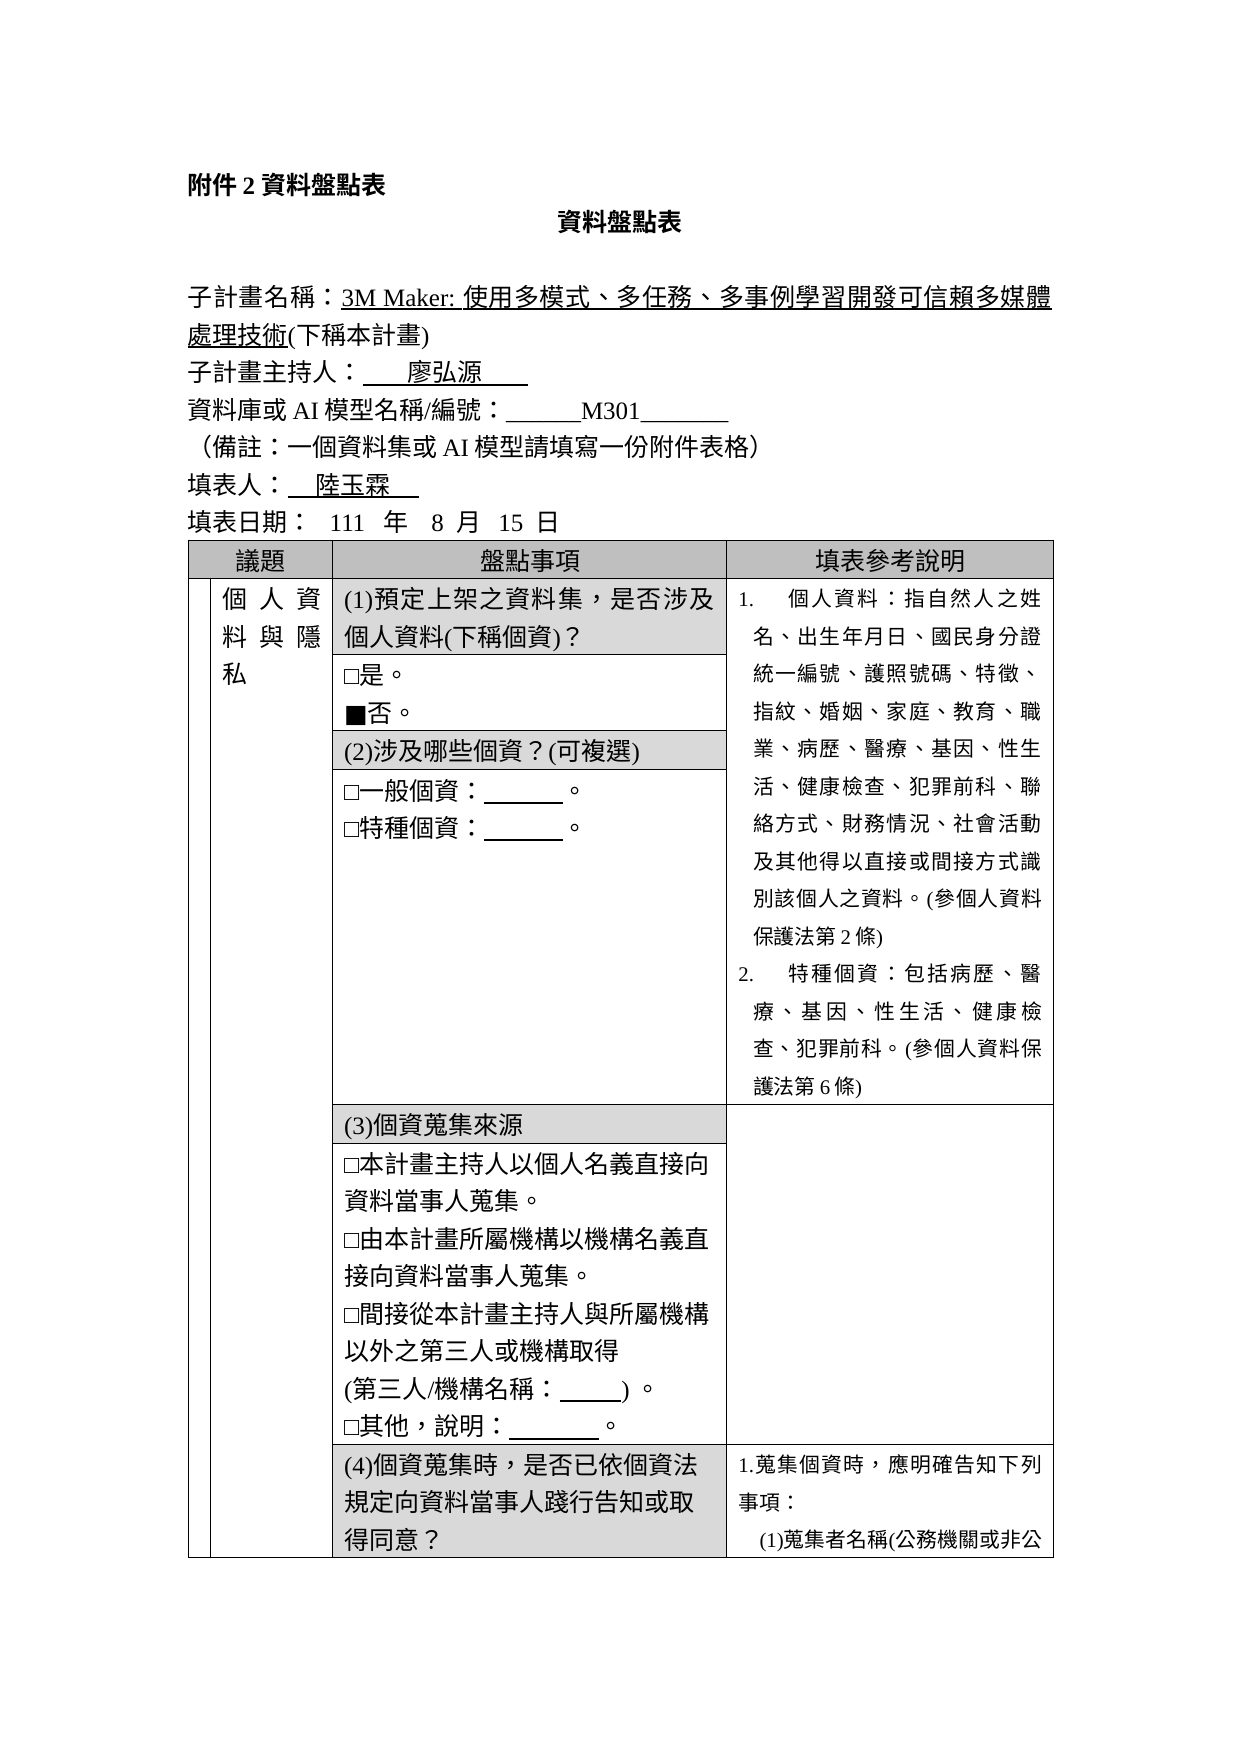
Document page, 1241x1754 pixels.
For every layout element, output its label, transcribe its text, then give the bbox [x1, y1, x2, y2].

table_cell □是。 否。 [333, 655, 726, 730]
table_cell (3)個資蒐集來源 [333, 1105, 726, 1143]
table_cell (4)個資蒐集時，是否已依個資法規定向資料當事人踐行告知或取得同意？ [333, 1445, 726, 1557]
text 資料庫或AI模型名稱/編號：______M301_______ [187, 389, 1053, 427]
text 資料盤點表 [187, 202, 1053, 239]
text 子計畫名稱：3M Maker: 使用多模式、多任務、多事例學習開發可信賴多媒體處理技術(下稱本計畫) [187, 277, 1053, 352]
table_cell [727, 1105, 1053, 1444]
text 子計畫主持人： 廖弘源 [187, 352, 1053, 389]
table_cell □一般個資： 。 □特種個資： 。 [333, 770, 726, 1104]
text （備註：一個資料集或AI模型請填寫一份附件表格） [187, 427, 1053, 464]
table_cell 1 [189, 579, 210, 1557]
text 填表日期： 111 年 8 月 15 日 [187, 502, 1053, 539]
table_cell (1)預定上架之資料集，是否涉及個人資料(下稱個資)？ [333, 579, 726, 654]
table_cell (2)涉及哪些個資？(可複選) [333, 731, 726, 769]
text 附件2 資料盤點表 [187, 164, 1053, 202]
table_header 盤點事項 [333, 541, 726, 578]
table_header 議題 [189, 541, 332, 578]
table_cell 個人資料：指自然人之姓名、出生年月日、國民身分證統一編號、護照號碼、特徵、指紋、婚姻、家庭、教育、職業、病歷、醫療、基因、性生活、健康檢查、犯罪前科、聯絡方式、財務情況、社會活動及其他得以直接或間接方式識別該個人之資料。(參個人資料保護法第2條) 特種個資：包括病歷、醫療、基因、性生活、健康檢查、犯罪前科。(參個人資料保護法第6條) [727, 579, 1053, 1104]
text 填表人： 陸玉霖 [187, 464, 1053, 502]
table_cell □本計畫主持人以個人名義直接向資料當事人蒐集。 □由本計畫所屬機構以機構名義直接向資料當事人蒐集。 □間接從本計畫主持人與所屬機構以外之第三人或機構取得 (第三人/機構名稱： ) 。 □其他，說明： 。 [333, 1144, 726, 1444]
table_header 填表參考說明 [727, 541, 1053, 578]
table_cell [727, 1445, 1053, 1557]
table_cell 個人資料與隱私 [211, 579, 332, 1557]
